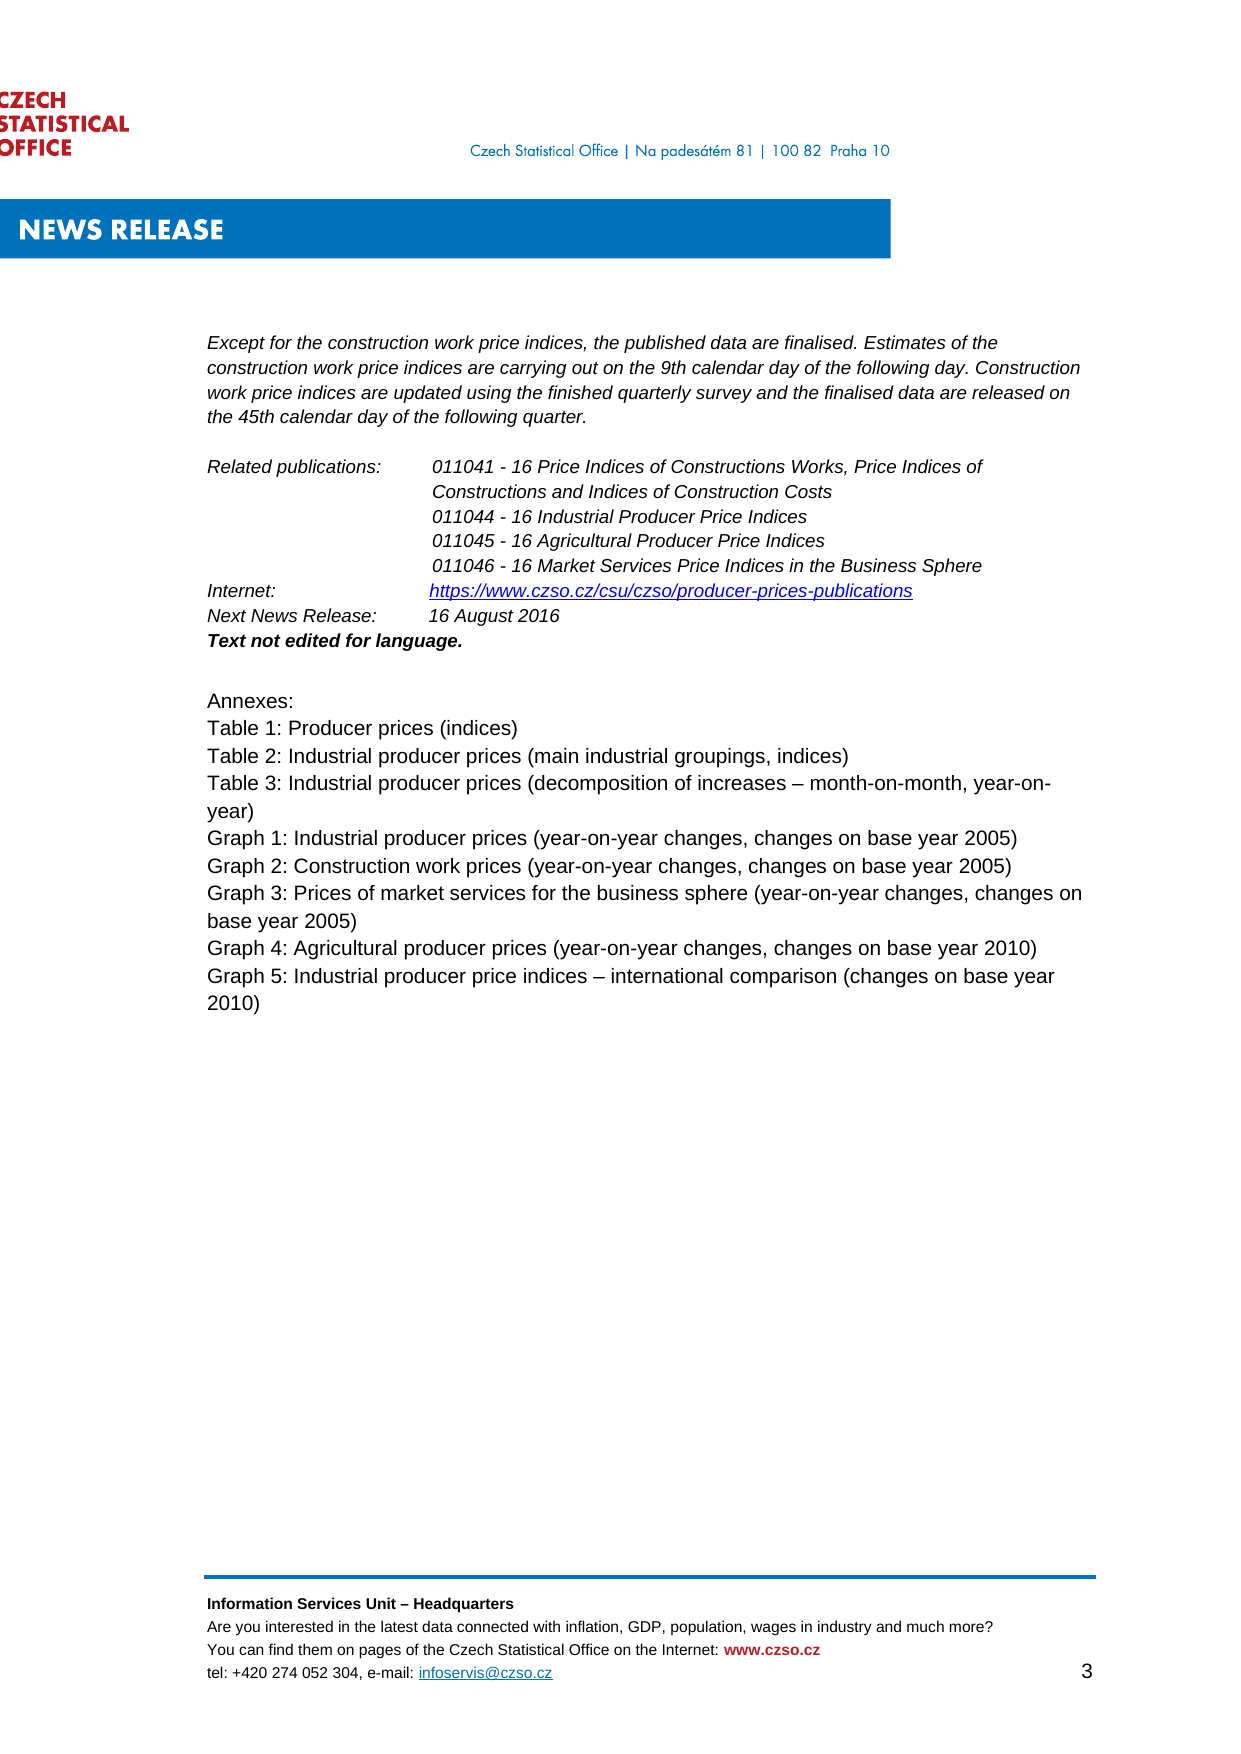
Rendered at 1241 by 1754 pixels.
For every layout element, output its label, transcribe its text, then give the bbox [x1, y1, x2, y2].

text Table 1: Producer prices (indices) [207, 716, 1092, 740]
text Annexes: [207, 689, 1092, 713]
text Internet: https://www.czso.cz/csu/czso/producer-prices-publications [207, 580, 1092, 601]
text Graph 4: Agricultural producer prices (year-on-year changes, changes on base year 2010) [207, 936, 1092, 960]
text Except for the construction work price indices, the published data are finalised. Estimates of the construction work price indices are carrying out on the 9th calendar day of the following day. Construction work price indices are updated using the finished quarterly survey and the finalised data are released on the 45th calendar day of the following quarter. [207, 332, 1092, 428]
text Next News Release: 16 August 2016 [207, 604, 1092, 626]
text Graph 5: Industrial producer price indices – international comparison (changes on base year 2010) [207, 964, 1092, 1015]
text Table 3: Industrial producer prices (decomposition of increases – month-on-month, year-on-year) [207, 771, 1092, 823]
text 011045 - 16 Agricultural Producer Price Indices [357, 530, 1092, 552]
text Graph 2: Construction work prices (year-on-year changes, changes on base year 2005) [207, 854, 1092, 878]
text Graph 3: Prices of market services for the business sphere (year-on-year changes, changes on base year 2005) [207, 881, 1092, 933]
text Related publications: 011041 - 16 Price Indices of Constructions Works, Price Indices of Constructions and Indices of Construction Costs [207, 456, 1092, 502]
text 011046 - 16 Market Services Price Indices in the Business Sphere [357, 555, 1092, 577]
text 011044 - 16 Industrial Producer Price Indices [357, 505, 1092, 527]
text Text not edited for language. [207, 629, 1092, 651]
text Table 2: Industrial producer prices (main industrial groupings, indices) [207, 744, 1092, 768]
text Graph 1: Industrial producer prices (year-on-year changes, changes on base year 2005) [207, 826, 1092, 850]
